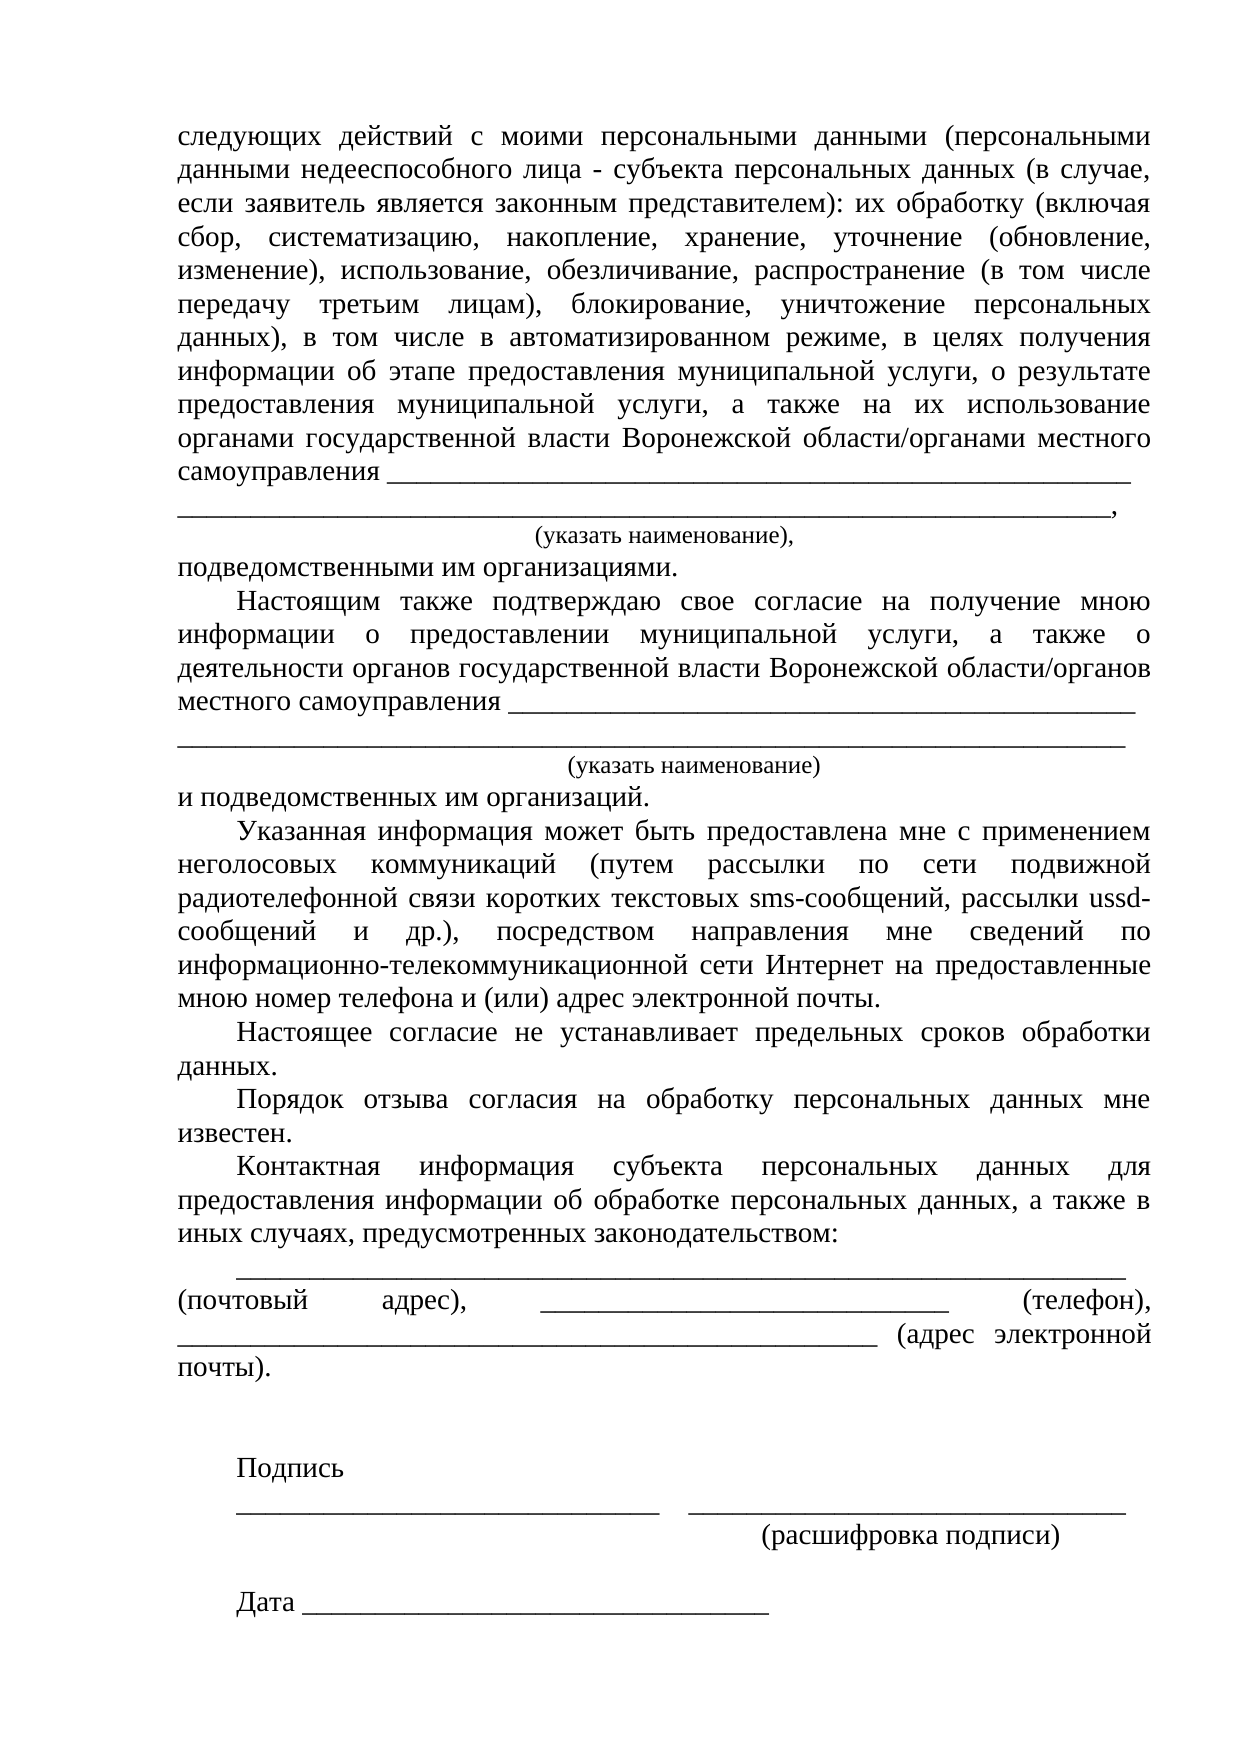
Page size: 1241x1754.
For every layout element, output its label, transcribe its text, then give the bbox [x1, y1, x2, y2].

text _____________________________ ______________________________ [177, 1484, 1152, 1517]
text и подведомственных им организаций. [177, 779, 1152, 813]
text подведомственными им организациями. [177, 549, 1152, 583]
text Контактная информация субъекта персональных данных для предоставления информации об обработке персональных данных, а также в иных случаях, предусмотренных законодательством: [177, 1148, 1152, 1249]
text Дата ________________________________ [177, 1584, 1152, 1618]
text Порядок отзыва согласия на обработку персональных данных мне известен. [177, 1081, 1152, 1148]
text (расшифровка подписи) [177, 1517, 1152, 1551]
text (указать наименование), [177, 521, 1152, 549]
text _________________________________________________________________ [177, 717, 1152, 751]
text ________________________________________________________________, [177, 487, 1152, 521]
text _____________________________________________________________ (почтовый адрес), ____________________________ (телефон), ________________________________________________ (адрес электронной почты). [177, 1249, 1152, 1383]
text (указать наименование) [177, 751, 1152, 779]
text Настоящим также подтверждаю свое согласие на получение мною информации о предоставлении муниципальной услуги, а также о деятельности органов государственной власти Воронежской области/органов местного самоуправления ___________________________________________ [177, 583, 1152, 717]
text Подпись [177, 1450, 1152, 1484]
text Указанная информация может быть предоставлена мне с применением неголосовых коммуникаций (путем рассылки по сети подвижной радиотелефонной связи коротких текстовых sms-сообщений, рассылки ussd-сообщений и др.), посредством направления мне сведений по информационно-телекоммуникационной сети Интернет на предоставленные мною номер телефона и (или) адрес электронной почты. [177, 813, 1152, 1014]
text следующих действий с моими персональными данными (персональными данными недееспособного лица - субъекта персональных данных (в случае, если заявитель является законным представителем): их обработку (включая сбор, систематизацию, накопление, хранение, уточнение (обновление, изменение), использование, обезличивание, распространение (в том числе передачу третьим лицам), блокирование, уничтожение персональных данных), в том числе в автоматизированном режиме, в целях получения информации об этапе предоставления муниципальной услуги, о результате предоставления муниципальной услуги, а также на их использование органами государственной власти Воронежской области/органами местного самоуправления ___________________________________________________ [177, 118, 1152, 487]
text Настоящее согласие не устанавливает предельных сроков обработки данных. [177, 1014, 1152, 1081]
